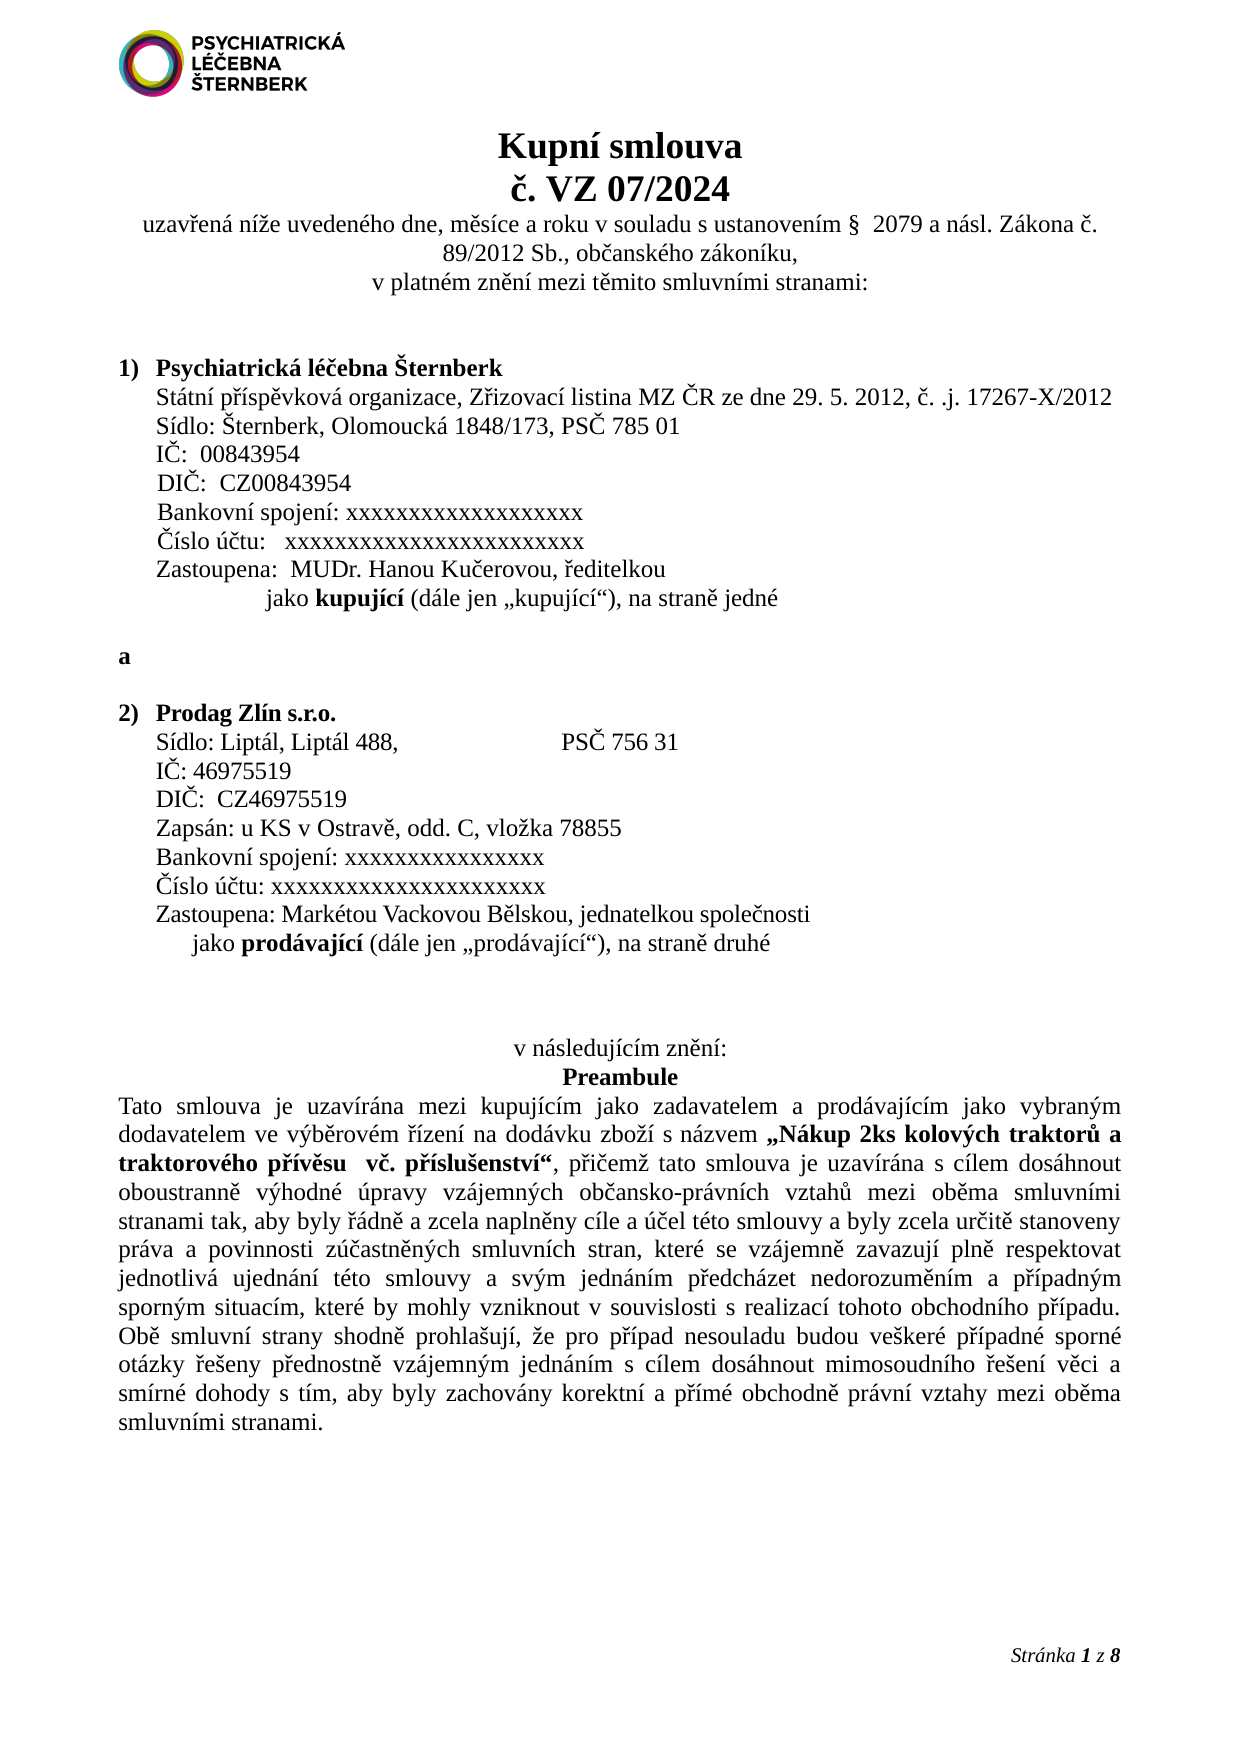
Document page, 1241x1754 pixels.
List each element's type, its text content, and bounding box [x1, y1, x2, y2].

text v platném znění mezi těmito smluvními stranami: [118, 267, 1122, 296]
text Tato smlouva je uzavírána mezi kupujícím jako zadavatelem a prodávajícím jako vybraným dodavatelem ve výběrovém řízení na dodávku zboží s názvem „Nákup 2ks kolových traktorů a traktorového přívěsu vč. příslušenství“, přičemž tato smlouva je uzavírána s cílem dosáhnout oboustranně výhodné úpravy vzájemných občansko-právních vztahů mezi oběma smluvními stranami tak, aby byly řádně a zcela naplněny cíle a účel této smlouvy a byly zcela určitě stanoveny práva a povinnosti zúčastněných smluvních stran, které se vzájemně zavazují plně respektovat jednotlivá ujednání této smlouvy a svým jednáním předcházet nedorozuměním a případným sporným situacím, které by mohly vzniknout v souvislosti s realizací tohoto obchodního případu. Obě smluvní strany shodně prohlašují, že pro případ nesouladu budou veškeré případné sporné otázky řešeny přednostně vzájemným jednáním s cílem dosáhnout mimosoudního řešení věci a smírné dohody s tím, aby byly zachovány korektní a přímé obchodně právní vztahy mezi oběma smluvními stranami. [118, 1091, 1122, 1436]
list IČ: 46975519 [156, 756, 1122, 784]
text v následujícím znění: [118, 1033, 1122, 1062]
list Psychiatrická léčebna Šternberk [118, 353, 1122, 382]
text jako prodávající (dále jen „prodávající“), na straně druhé [118, 928, 1122, 957]
text Číslo účtu: xxxxxxxxxxxxxxxxxxxxxxxx [0, 526, 1122, 554]
text Číslo účtu: xxxxxxxxxxxxxxxxxxxxxx [0, 871, 1122, 899]
text Preambule [118, 1062, 1122, 1091]
text IČ: 00843954 [118, 439, 1122, 468]
text Kupní smlouva [118, 123, 1122, 166]
text Zapsán: u KS v Ostravě, odd. C, vložka 78855 [0, 813, 1122, 842]
text uzavřená níže uvedeného dne, měsíce a roku v souladu s ustanovením § násl. Zákona č. 89/2012 Sb., občanského zákoníku, [118, 209, 1122, 267]
text Zastoupena: MUDr. Hanou Kučerovou, ředitelkou [118, 554, 1122, 583]
text č. VZ 07/2024 [118, 166, 1122, 209]
list Prodag Zlín s.r.o. [118, 698, 1122, 727]
text Státní příspěvková organizace, Zřizovací listina MZ ČR ze dne 29. 5. 2012, č. .j. 17267-X/2012 [118, 382, 1122, 411]
text Sídlo: Šternberk, Olomoucká 1848/173, PSČ 785 01 [118, 411, 1122, 439]
picture [118, 29, 346, 97]
list DIČ: CZ46975519 [156, 784, 1122, 813]
text jako kupující (dále jen „kupující“), na straně jedné [118, 583, 1122, 612]
text a [118, 641, 1122, 669]
list Sídlo: Liptál, Liptál 488, PSČ 756 31 [156, 727, 1122, 756]
text Bankovní spojení: xxxxxxxxxxxxxxxxxxx [0, 497, 1122, 526]
text Bankovní spojení: xxxxxxxxxxxxxxxx [0, 842, 1122, 871]
list Zastoupena: Markétou Vackovou Bělskou, jednatelkou společnosti [155, 899, 1122, 928]
text DIČ: CZ00843954 [0, 468, 1122, 497]
